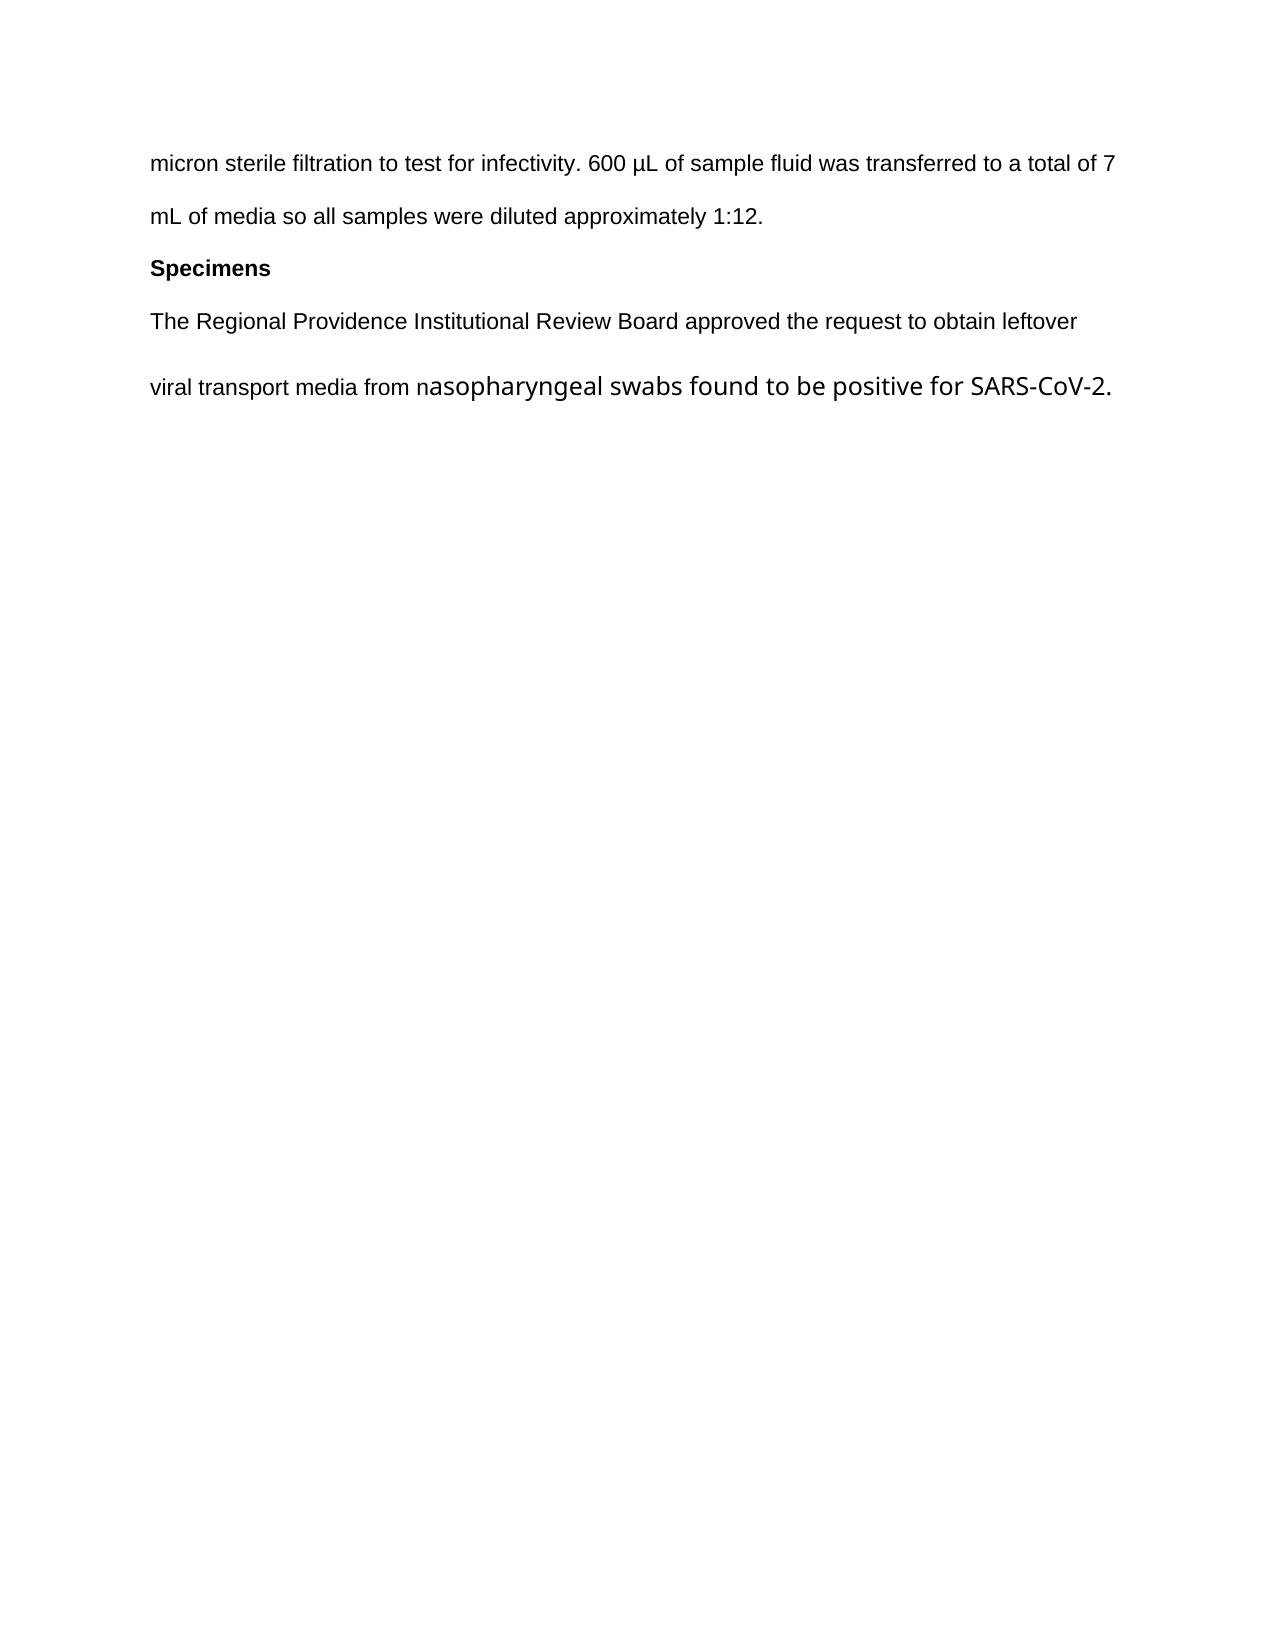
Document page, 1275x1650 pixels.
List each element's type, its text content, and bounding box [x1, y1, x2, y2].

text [150, 150, 1125, 229]
text Specimens [150, 255, 1125, 282]
text The Regional Providence Institutional Review Board approved the request to obtain leftover viral transport media from nasopharyngeal swabs found to be positive for SARS-CoV-2. [150, 308, 1125, 403]
